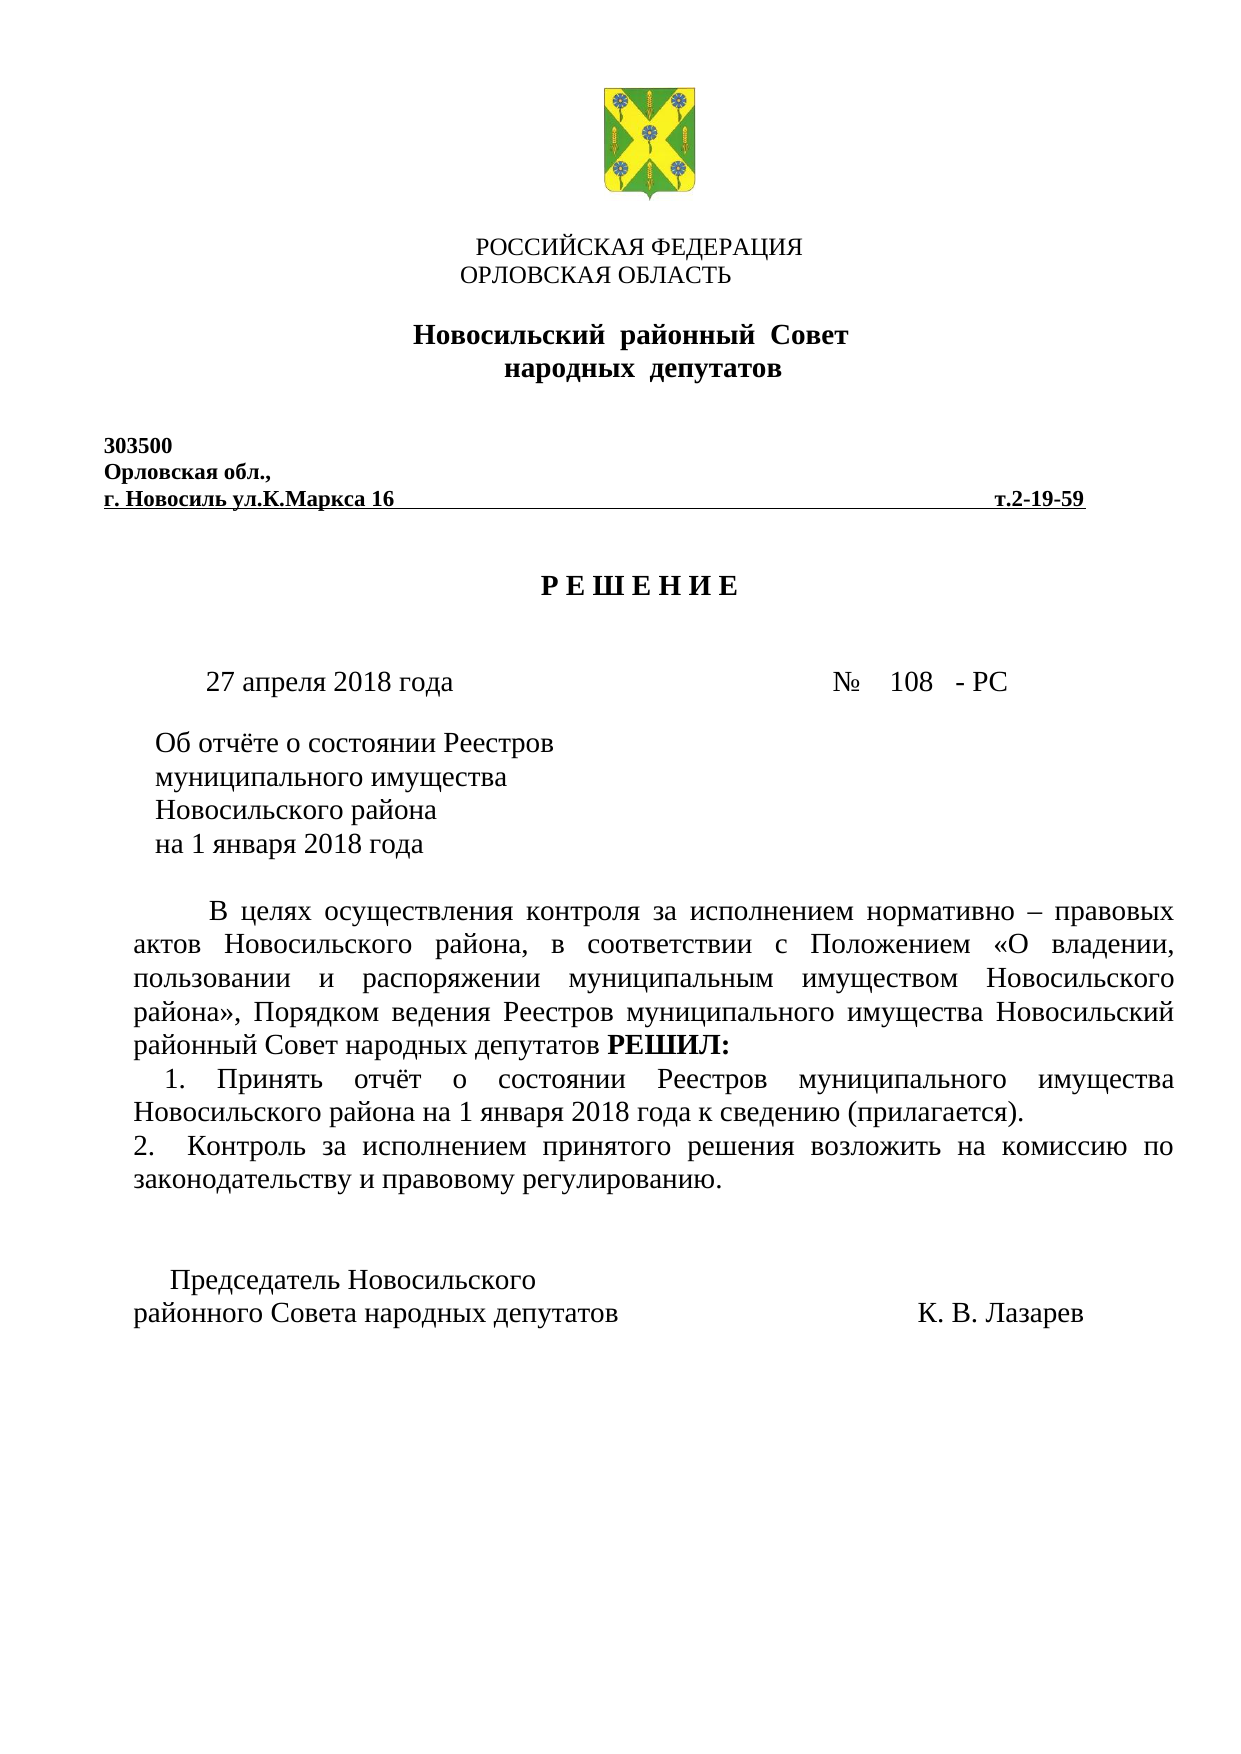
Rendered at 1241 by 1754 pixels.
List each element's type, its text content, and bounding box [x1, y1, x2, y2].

text 2. Контроль за исполнением принятого решения возложить на комиссию по законодательству и правовому регулированию. [133, 1128, 1175, 1195]
text Новосильский районный Совет [354, 317, 1175, 351]
text 27 апреля 2018 года № 108 - РС [103, 664, 1175, 697]
text на 1 января 2018 года [133, 826, 1175, 859]
text Орловская обл., [103, 458, 1175, 485]
text Об отчёте о состоянии Реестров [133, 725, 1175, 759]
text Председатель Новосильского [133, 1262, 1175, 1296]
text районного Совета народных депутатов К. В. Лазарев [133, 1296, 1175, 1329]
text Новосильского района [133, 792, 1175, 826]
text народных депутатов [103, 351, 1175, 384]
text 303500 [103, 432, 1175, 458]
text ОРЛОВСКАЯ ОБЛАСТЬ [103, 260, 1175, 289]
text РОССИЙСКАЯ ФЕДЕРАЦИЯ [103, 232, 1175, 260]
text муниципального имущества [133, 759, 1175, 792]
text В целях осуществления контроля за исполнением нормативно – правовых актов Новосильского района, в соответствии с Положением «О владении, пользовании и распоряжении муниципальным имуществом Новосильского района», Порядком ведения Реестров муниципального имущества Новосильский районный Совет народных депутатов РЕШИЛ: [133, 893, 1175, 1061]
text 1. Принять отчёт о состоянии Реестров муниципального имущества Новосильского района на 1 января 2018 года к сведению (прилагается). [133, 1061, 1175, 1128]
picture [603, 87, 696, 201]
text г. Новосиль ул.К.Маркса 16 т.2-19-59 [103, 485, 1175, 511]
text Р Е Ш Е Н И Е [103, 568, 1175, 601]
